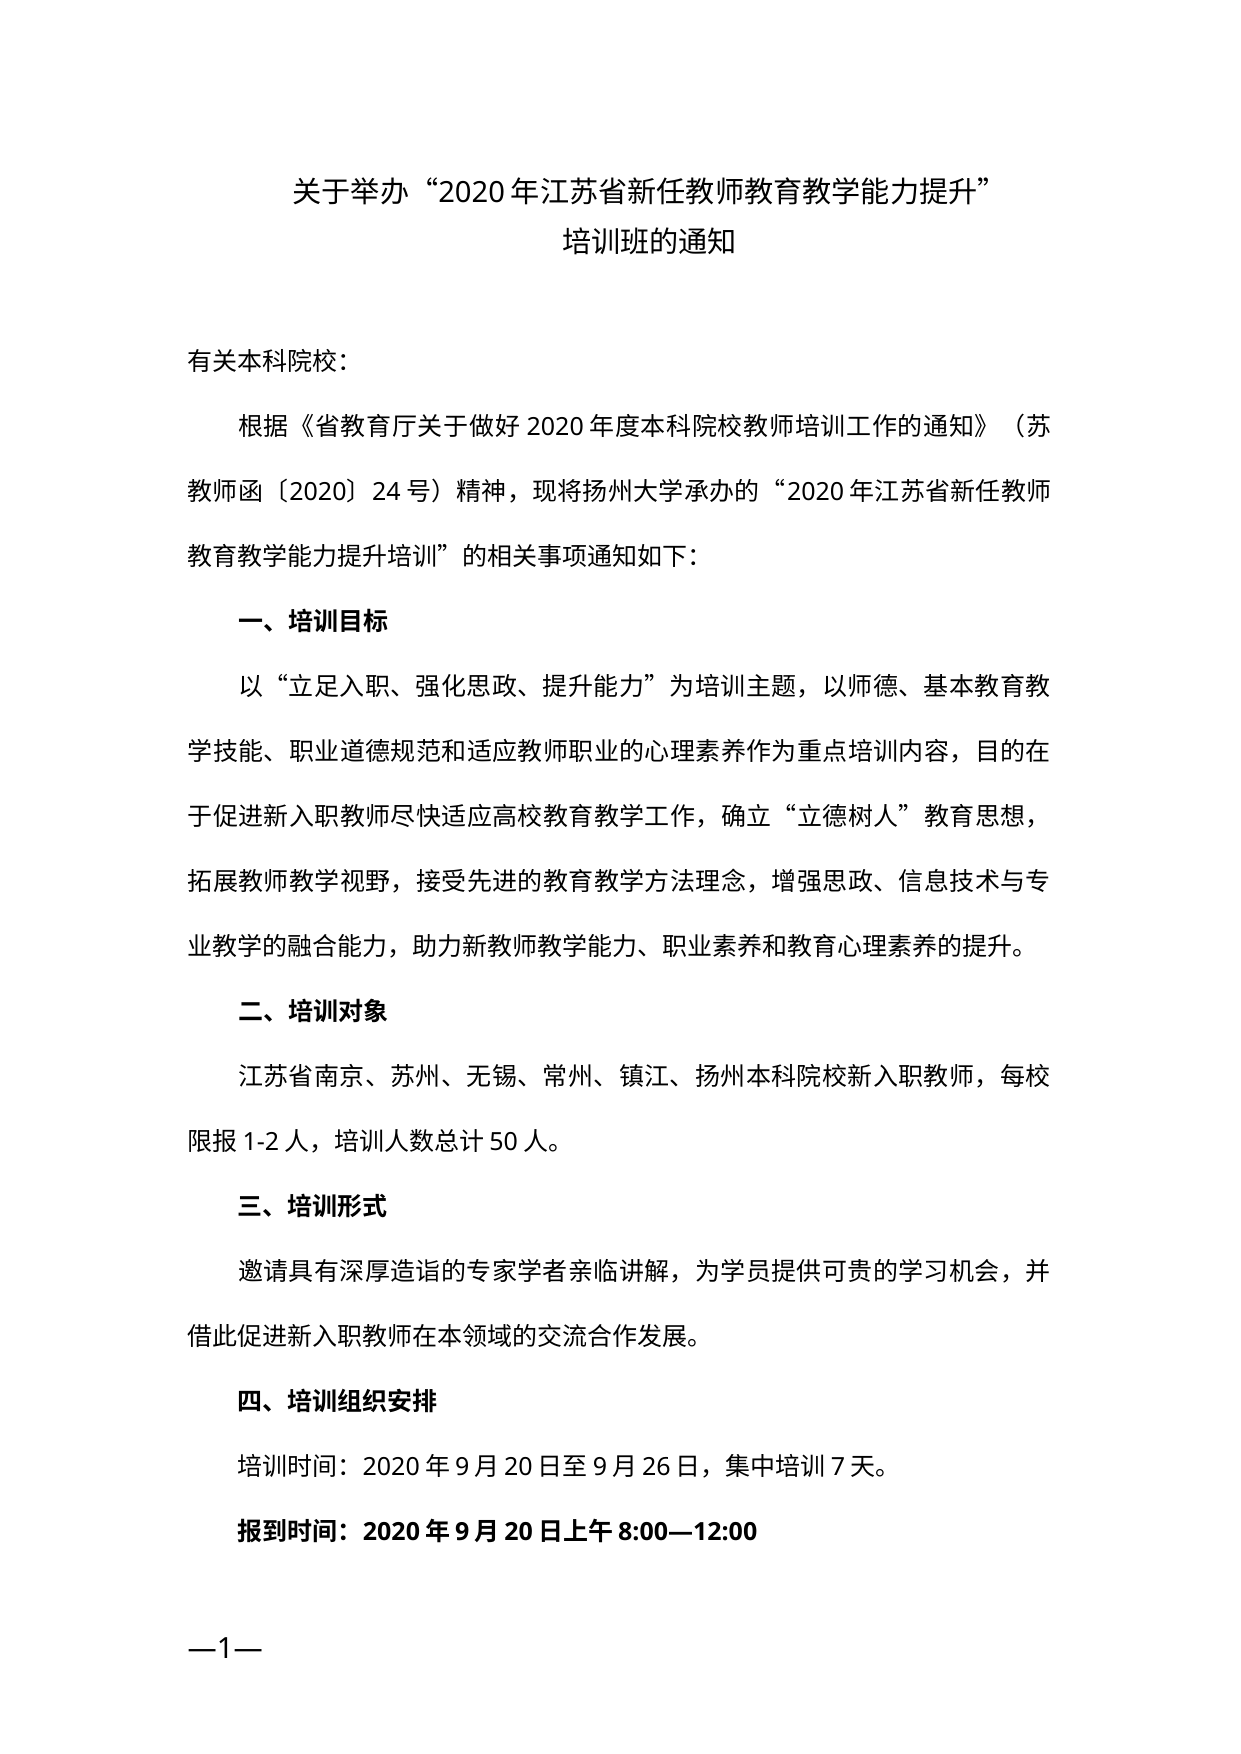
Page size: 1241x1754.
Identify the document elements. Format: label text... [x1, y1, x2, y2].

text 江苏省南京、苏州、无锡、常州、镇江、扬州本科院校新入职教师，每校限报1-2人，培训人数总计50人。 [187, 1042, 1053, 1172]
text 三、培训形式 [187, 1172, 1053, 1237]
text 关于举办“2020年江苏省新任教师教育教学能力提升” [187, 162, 1053, 212]
text 培训时间：2020年9月20日至9月26日，集中培训7天。 [187, 1432, 1053, 1497]
text 二、培训对象 [187, 977, 1053, 1042]
text 一、培训目标 [187, 587, 1053, 652]
text 以“立足入职、强化思政、提升能力”为培训主题，以师德、基本教育教学技能、职业道德规范和适应教师职业的心理素养作为重点培训内容，目的在于促进新入职教师尽快适应高校教育教学工作，确立“立德树人”教育思想，拓展教师教学视野，接受先进的教育教学方法理念，增强思政、信息技术与专业教学的融合能力，助力新教师教学能力、职业素养和教育心理素养的提升。 [187, 652, 1053, 977]
text 四、培训组织安排 [187, 1367, 1053, 1432]
text 根据《省教育厅关于做好2020年度本科院校教师培训工作的通知》（苏教师函〔2020〕24号）精神，现将扬州大学承办的“2020年江苏省新任教师教育教学能力提升培训”的相关事项通知如下： [187, 392, 1053, 587]
text 报到时间：2020年9月20日上午8:00—12:00 [187, 1497, 1053, 1562]
text 培训班的通知 [187, 212, 1053, 262]
text 邀请具有深厚造诣的专家学者亲临讲解，为学员提供可贵的学习机会，并借此促进新入职教师在本领域的交流合作发展。 [187, 1237, 1053, 1367]
text 有关本科院校： [187, 327, 1053, 392]
